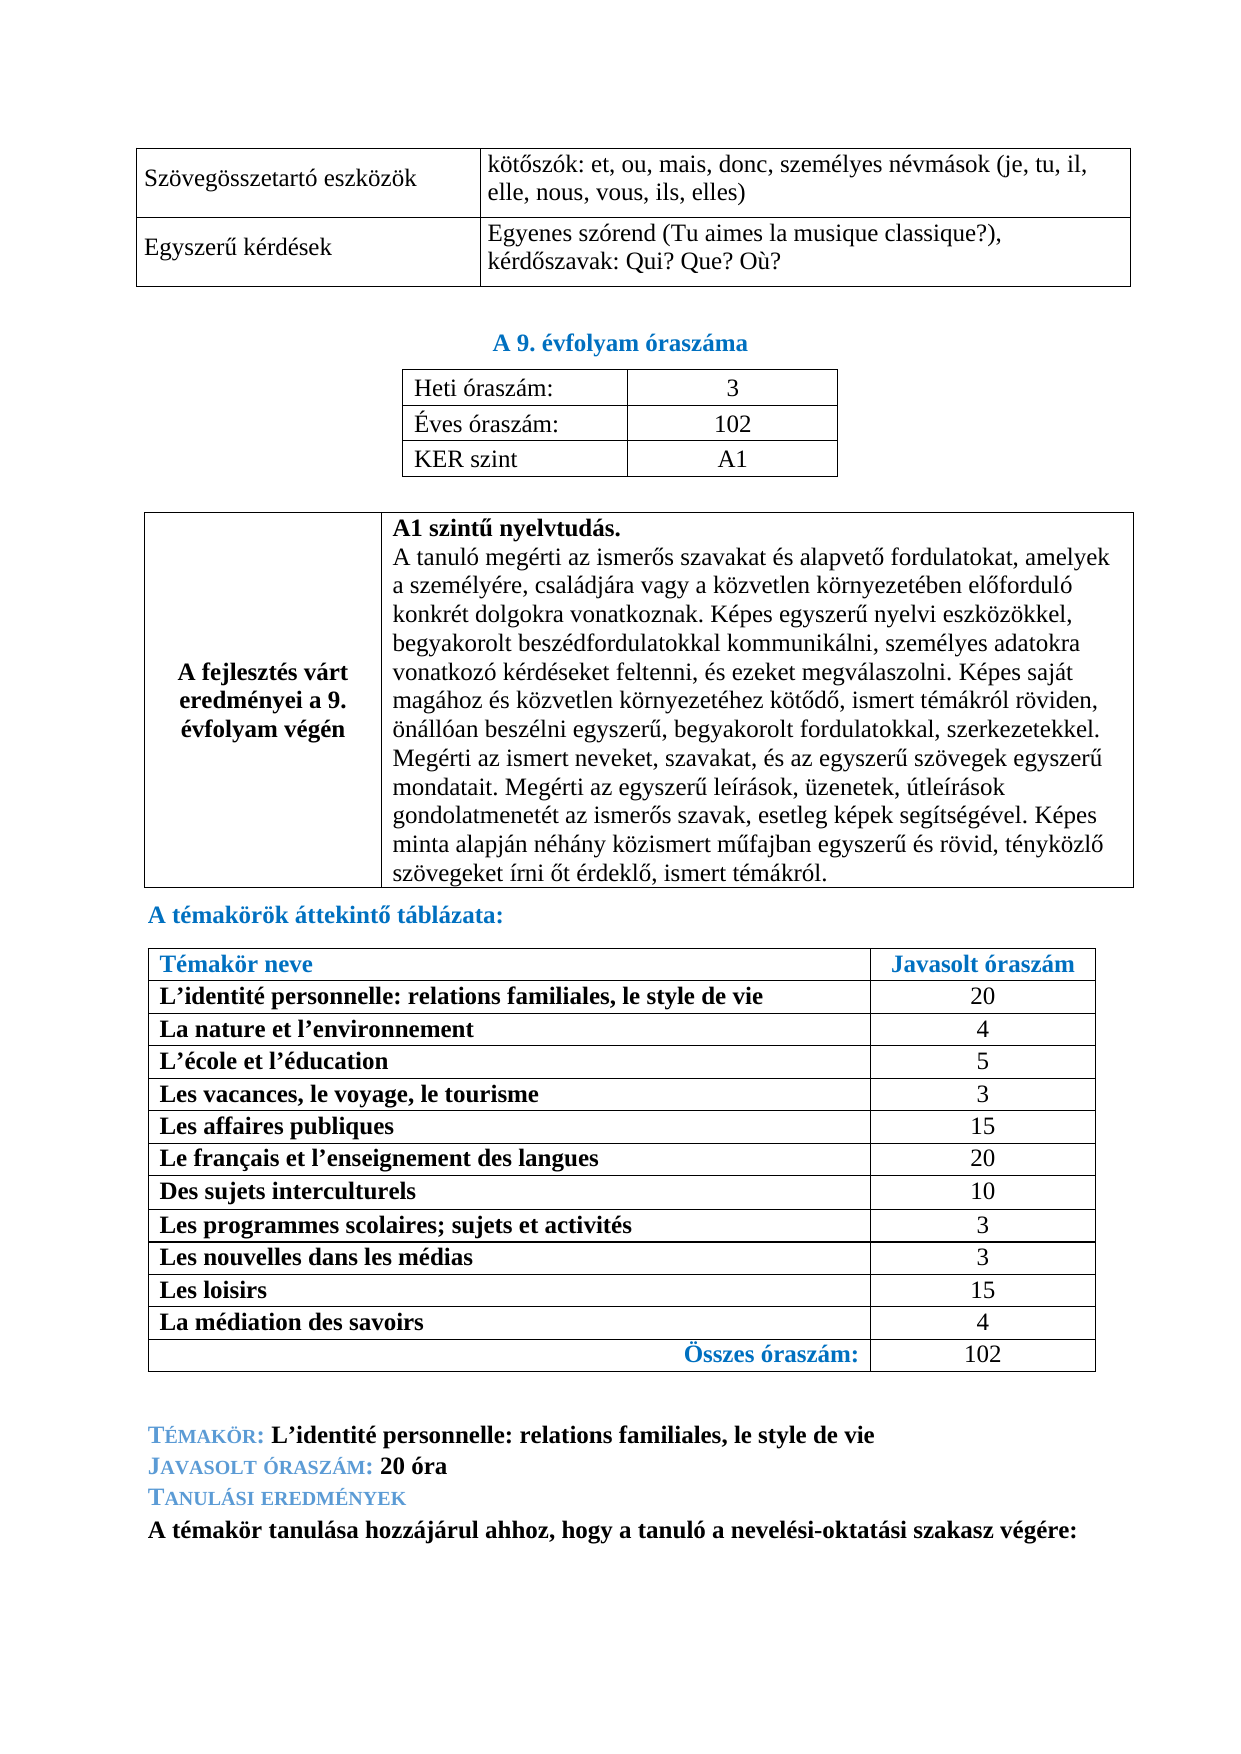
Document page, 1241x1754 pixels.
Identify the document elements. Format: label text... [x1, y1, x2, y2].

table_cell Szövegösszetartó eszközök [137, 149, 480, 217]
table_cell 15 [871, 1275, 1095, 1306]
text A témakörök áttekintő táblázata: [148, 900, 1093, 929]
table_header Heti óraszám: [403, 370, 627, 405]
table_cell Egyszerű kérdések [137, 218, 480, 286]
table_cell 5 [871, 1046, 1095, 1078]
table_header A fejlesztés várt eredményei a 9. évfolyam végén [145, 513, 381, 887]
table_cell 3 [871, 1210, 1095, 1241]
table_cell Összes óraszám: [149, 1340, 870, 1371]
text A 9. évfolyam óraszáma [148, 328, 1093, 357]
table_cell 20 [871, 1144, 1095, 1175]
table_cell Les affaires publiques [149, 1111, 870, 1142]
table_cell 4 [871, 1307, 1095, 1338]
table_cell 4 [871, 1014, 1095, 1045]
table_cell L’école et l’éducation [149, 1046, 870, 1078]
table_cell 3 [871, 1243, 1095, 1274]
text Témakör: L’identité personnelle: relations familiales, le style de vie [148, 1420, 1093, 1448]
table_cell KER szint [403, 441, 627, 476]
table_cell Les vacances, le voyage, le tourisme [149, 1079, 870, 1110]
table_header A1 szintű nyelvtudás. A tanuló megérti az ismerős szavakat és alapvető fordulatokat, amelyek a személyére, családjára vagy a közvetlen környezetében előforduló konkrét dolgokra vonatkoznak. Képes egyszerű nyelvi eszközökkel, begyakorolt beszédfordulatokkal kommunikálni, személyes adatokra vonatkozó kérdéseket feltenni, és ezeket megválaszolni. Képes saját magához és közvetlen környezetéhez kötődő, ismert témákról röviden, önállóan beszélni egyszerű, begyakorolt fordulatokkal, szerkezetekkel. Megérti az ismert neveket, szavakat, és az egyszerű szövegek egyszerű mondatait. Megérti az egyszerű leírások, üzenetek, útleírások gondolatmenetét az ismerős szavak, esetleg képek segítségével. Képes minta alapján néhány közismert műfajban egyszerű és rövid, tényközlő szövegeket írni őt érdeklő, ismert témákról. [382, 513, 1133, 887]
table_cell 102 [871, 1340, 1095, 1371]
table_header Témakör neve [149, 949, 870, 980]
table_cell L’identité personnelle: relations familiales, le style de vie [149, 981, 870, 1013]
table_cell kötőszók: et, ou, mais, donc, személyes névmások (je, tu, il, elle, nous, vous, ils, elles) [481, 149, 1130, 217]
table_cell Egyenes szórend (Tu aimes la musique classique?), kérdőszavak: Qui? Que? Où? [481, 218, 1130, 286]
table_cell 102 [628, 406, 837, 440]
table_header 3 [628, 370, 837, 405]
table_cell 3 [871, 1079, 1095, 1110]
table_cell Le français et l’enseignement des langues [149, 1144, 870, 1175]
table_cell 15 [871, 1111, 1095, 1142]
subtitle Tanulási eredmények [148, 1482, 1093, 1511]
table_cell Des sujets interculturels [149, 1176, 870, 1209]
table_cell Éves óraszám: [403, 406, 627, 440]
table_header Javasolt óraszám [871, 949, 1095, 980]
table_cell La médiation des savoirs [149, 1307, 870, 1338]
text Javasolt óraszám: 20 óra [148, 1451, 1093, 1479]
table_cell 10 [871, 1176, 1095, 1209]
table_cell 20 [871, 981, 1095, 1013]
table_cell Les nouvelles dans les médias [149, 1243, 870, 1274]
table_cell Les programmes scolaires; sujets et activités [149, 1210, 870, 1241]
table_cell A1 [628, 441, 837, 476]
text A témakör tanulása hozzájárul ahhoz, hogy a tanuló a nevelési-oktatási szakasz végére: [148, 1515, 1093, 1543]
table_cell Les loisirs [149, 1275, 870, 1306]
table_cell La nature et l’environnement [149, 1014, 870, 1045]
